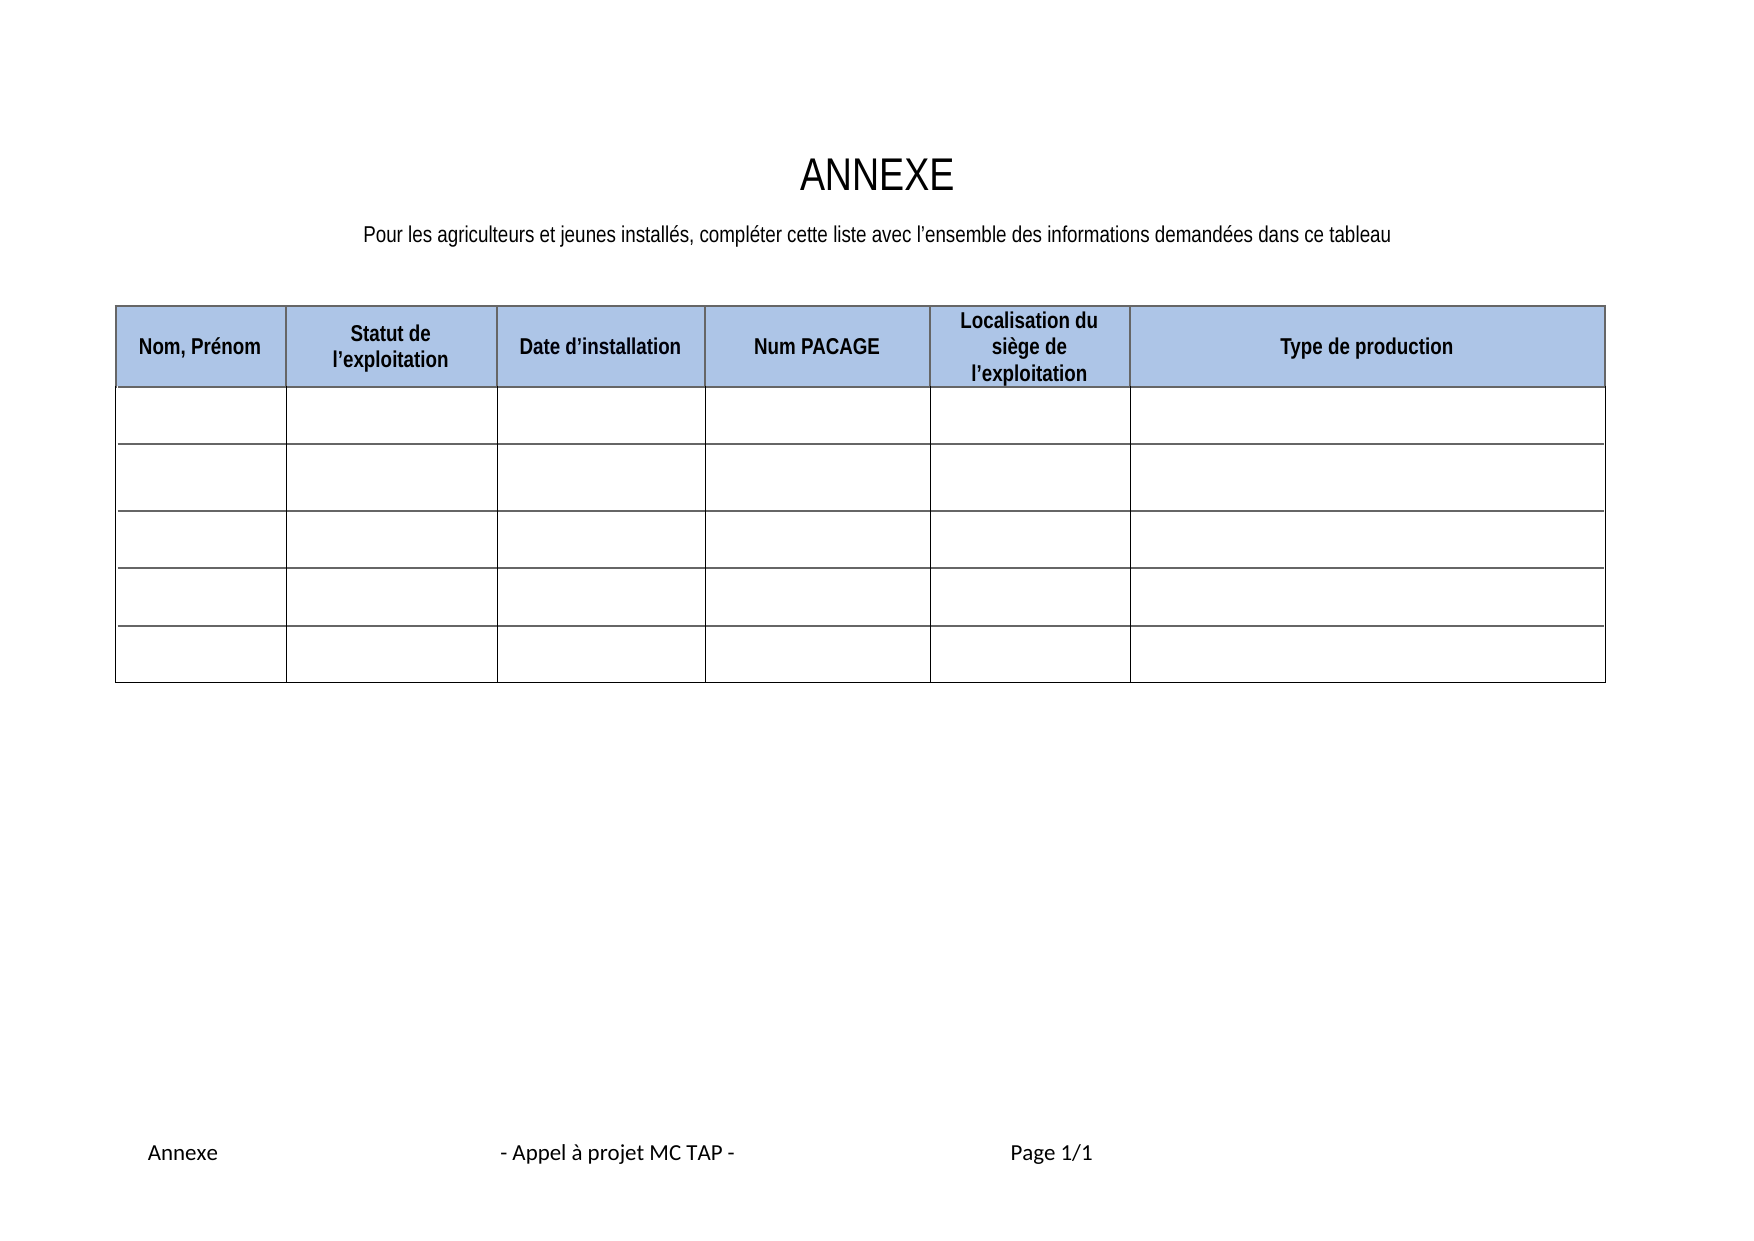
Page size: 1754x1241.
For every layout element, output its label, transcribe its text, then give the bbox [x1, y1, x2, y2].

table_cell [1131, 510, 1605, 567]
table_cell [287, 445, 497, 509]
table_cell [1131, 567, 1605, 624]
table_cell [1131, 443, 1605, 509]
table_header Nom, Prénom [117, 307, 285, 386]
table_header Type de production [1131, 307, 1604, 386]
table_cell [498, 569, 705, 624]
table_cell [931, 445, 1130, 509]
table_cell [706, 512, 930, 567]
table_cell [116, 443, 286, 509]
table_cell [931, 569, 1130, 624]
table_cell [116, 510, 286, 567]
table_cell [931, 388, 1130, 443]
table_header Date d’installation [498, 307, 704, 386]
table_cell [287, 627, 497, 682]
table_header Num PACAGE [706, 307, 929, 386]
table_cell [1131, 625, 1605, 682]
table_header Localisation du siège de l’exploitation [931, 307, 1129, 386]
table_cell [498, 627, 705, 682]
table_cell [116, 387, 286, 443]
table_cell [931, 512, 1130, 567]
table_cell [116, 567, 286, 624]
table_cell [287, 512, 497, 567]
table_cell [931, 627, 1130, 682]
table_cell [706, 388, 930, 443]
table_cell [287, 388, 497, 443]
table_cell [706, 445, 930, 509]
text Pour les agriculteurs et jeunes installés, compléter cette liste avec l’ensemble des informations demandées dans ce tableau [148, 221, 1606, 247]
table_cell [1131, 388, 1605, 443]
table_cell [498, 388, 705, 443]
text ANNEXE [148, 148, 1606, 200]
table_cell [498, 512, 705, 567]
table_cell [706, 569, 930, 624]
table_cell [706, 627, 930, 682]
table_cell [287, 569, 497, 624]
table_cell [498, 445, 705, 509]
table_header Statut de l’exploitation [287, 307, 496, 386]
table_cell [116, 625, 286, 682]
